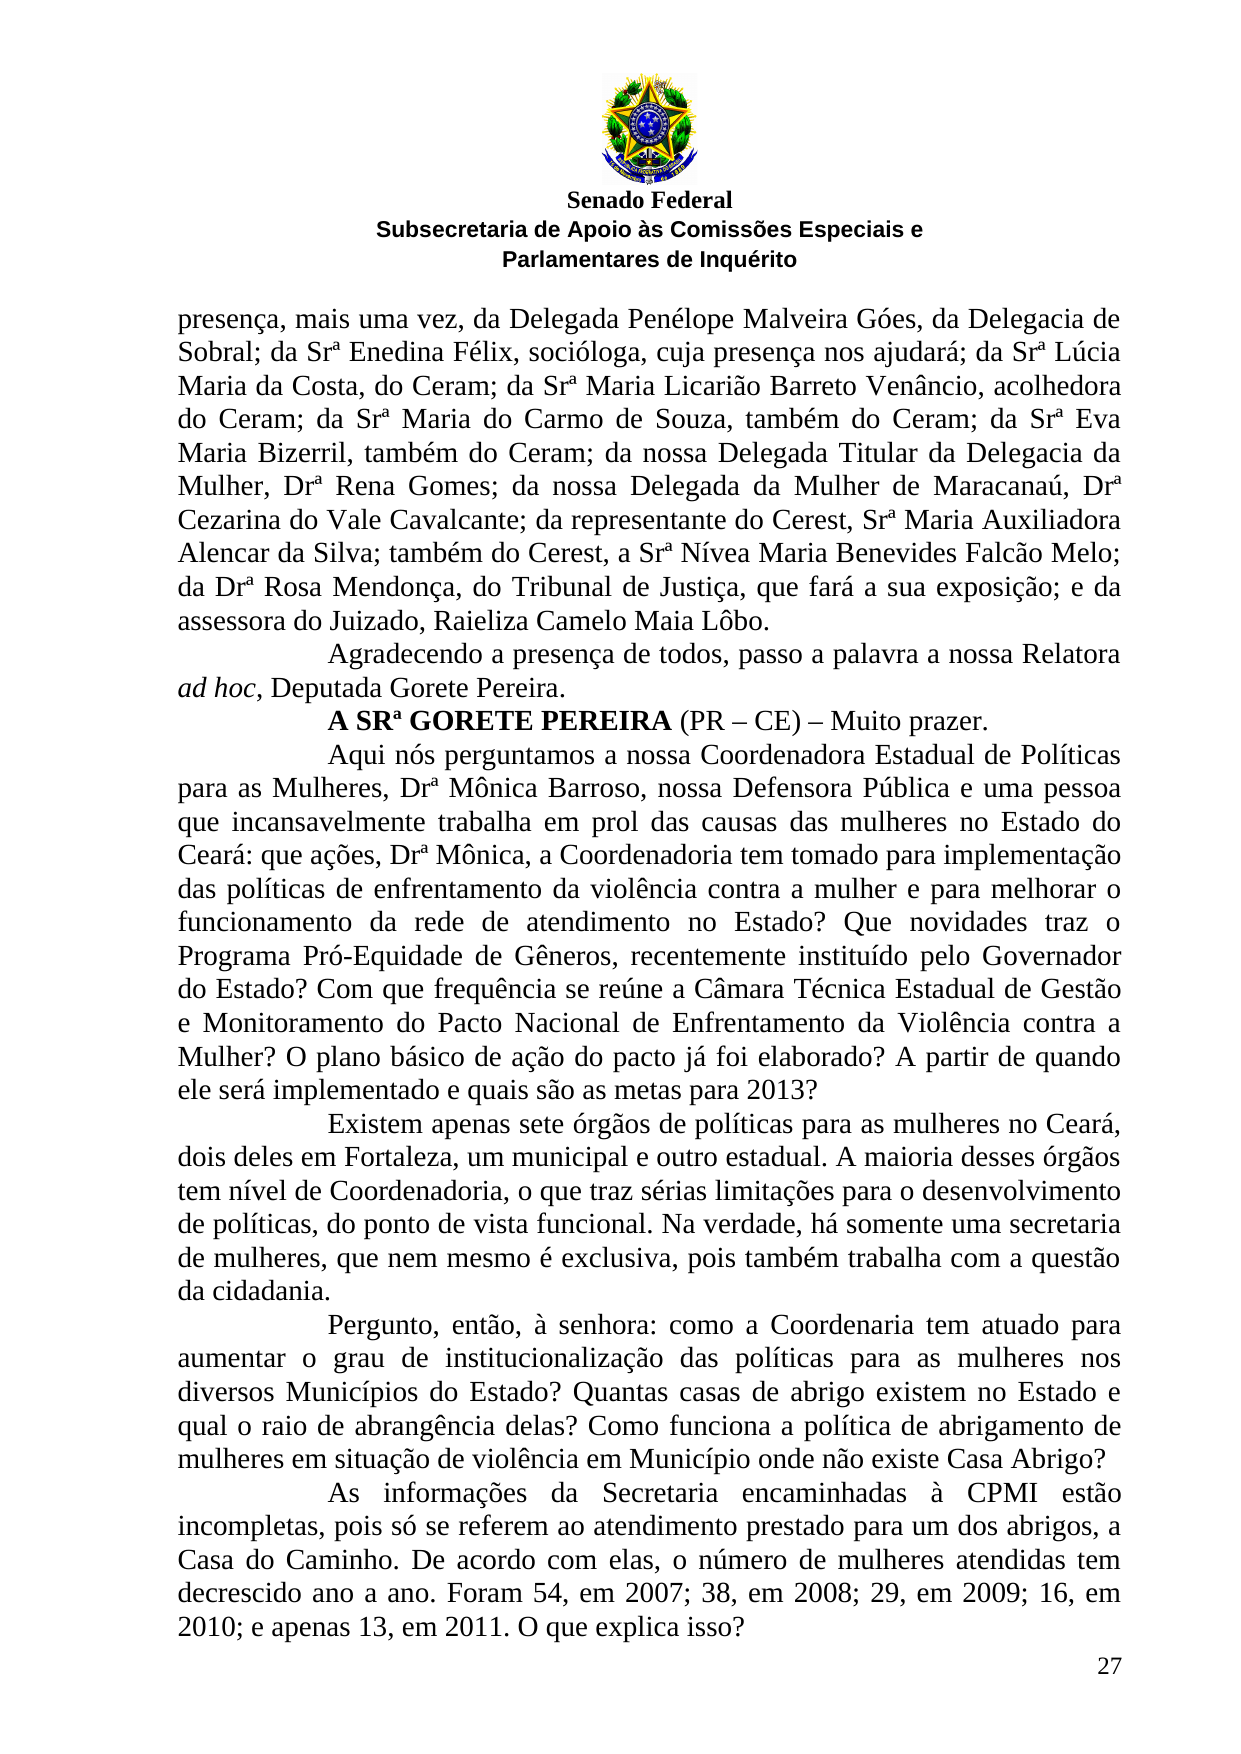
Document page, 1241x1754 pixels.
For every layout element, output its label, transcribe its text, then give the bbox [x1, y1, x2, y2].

text Existem apenas sete órgãos de políticas para as mulheres no Ceará, dois deles em Fortaleza, um municipal e outro estadual. A maioria desses órgãos tem nível de Coordenadoria, o que traz sérias limitações para o desenvolvimento de políticas, do ponto de vista funcional. Na verdade, há somente uma secretaria de mulheres, que nem mesmo é exclusiva, pois também trabalha com a questão da cidadania. [177, 1106, 1122, 1307]
text Pergunto, então, à senhora: como a Coordenaria tem atuado para aumentar o grau de institucionalização das políticas para as mulheres nos diversos Municípios do Estado? Quantas casas de abrigo existem no Estado e qual o raio de abrangência delas? Como funciona a política de abrigamento de mulheres em situação de violência em Município onde não existe Casa Abrigo? [177, 1307, 1122, 1475]
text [177, 301, 1122, 636]
text A SRª GORETE PEREIRA (PR – CE) – Muito prazer. [177, 703, 1122, 737]
text Agradecendo a presença de todos, passo a palavra a nossa Relatora ad hoc, Deputada Gorete Pereira. [177, 636, 1122, 703]
text Aqui nós perguntamos a nossa Coordenadora Estadual de Políticas para as Mulheres, Drª Mônica Barroso, nossa Defensora Pública e uma pessoa que incansavelmente trabalha em prol das causas das mulheres no Estado do Ceará: que ações, Drª Mônica, a Coordenadoria tem tomado para implementação das políticas de enfrentamento da violência contra a mulher e para melhorar o funcionamento da rede de atendimento no Estado? Que novidades traz o Programa Pró-Equidade de Gêneros, recentemente instituído pelo Governador do Estado? Com que frequência se reúne a Câmara Técnica Estadual de Gestão e Monitoramento do Pacto Nacional de Enfrentamento da Violência contra a Mulher? O plano básico de ação do pacto já foi elaborado? A partir de quando ele será implementado e quais são as metas para 2013? [177, 737, 1122, 1106]
text As informações da Secretaria encaminhadas à CPMI estão incompletas, pois só se referem ao atendimento prestado para um dos abrigos, a Casa do Caminho. De acordo com elas, o número de mulheres atendidas tem decrescido ano a ano. Foram 54, em 2007; 38, em 2008; 29, em 2009; 16, em 2010; e apenas 13, em 2011. O que explica isso? [177, 1475, 1122, 1642]
